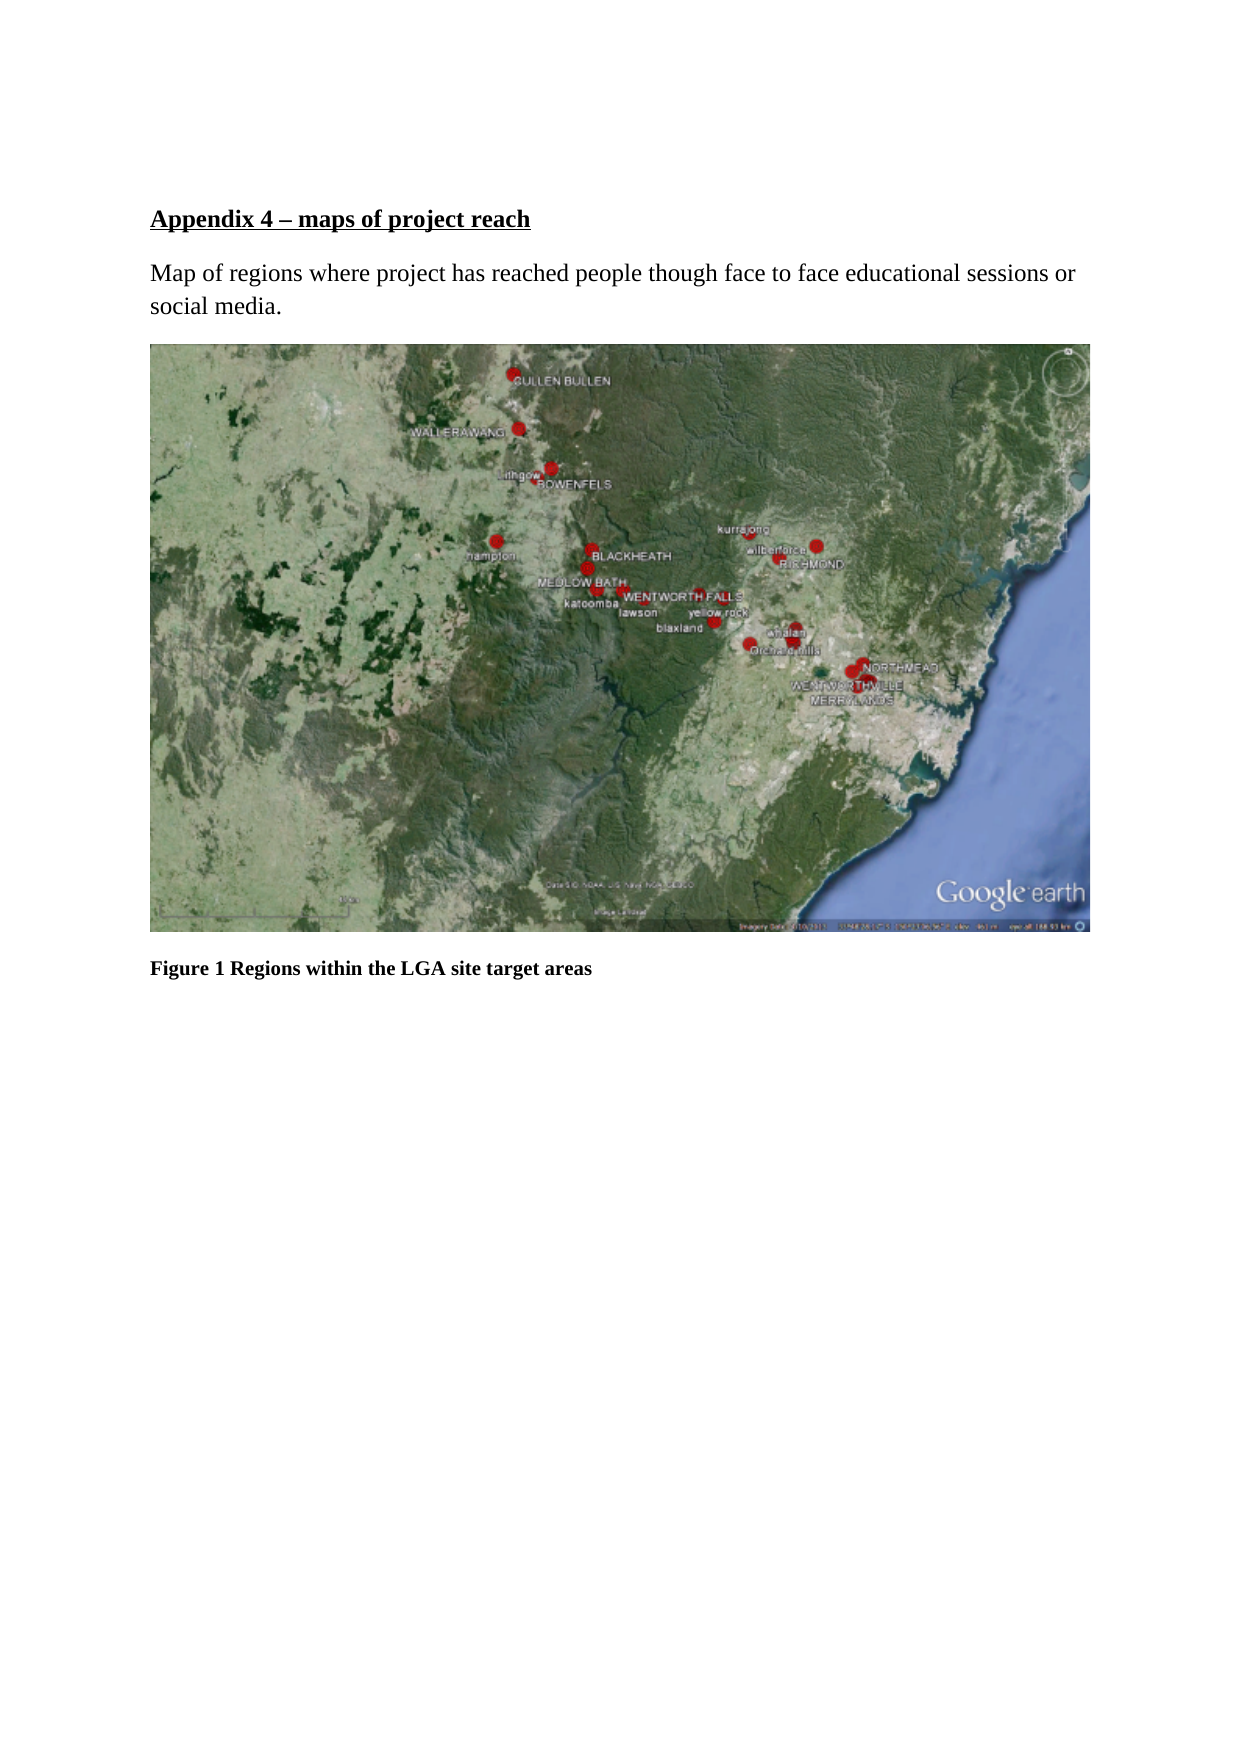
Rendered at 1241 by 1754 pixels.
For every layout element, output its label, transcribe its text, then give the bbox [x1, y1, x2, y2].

text Appendix 4 – maps of project reach [150, 204, 1090, 233]
picture [150, 344, 1091, 932]
text Map of regions where project has reached people though face to face educational sessions or social media. [150, 258, 1090, 319]
